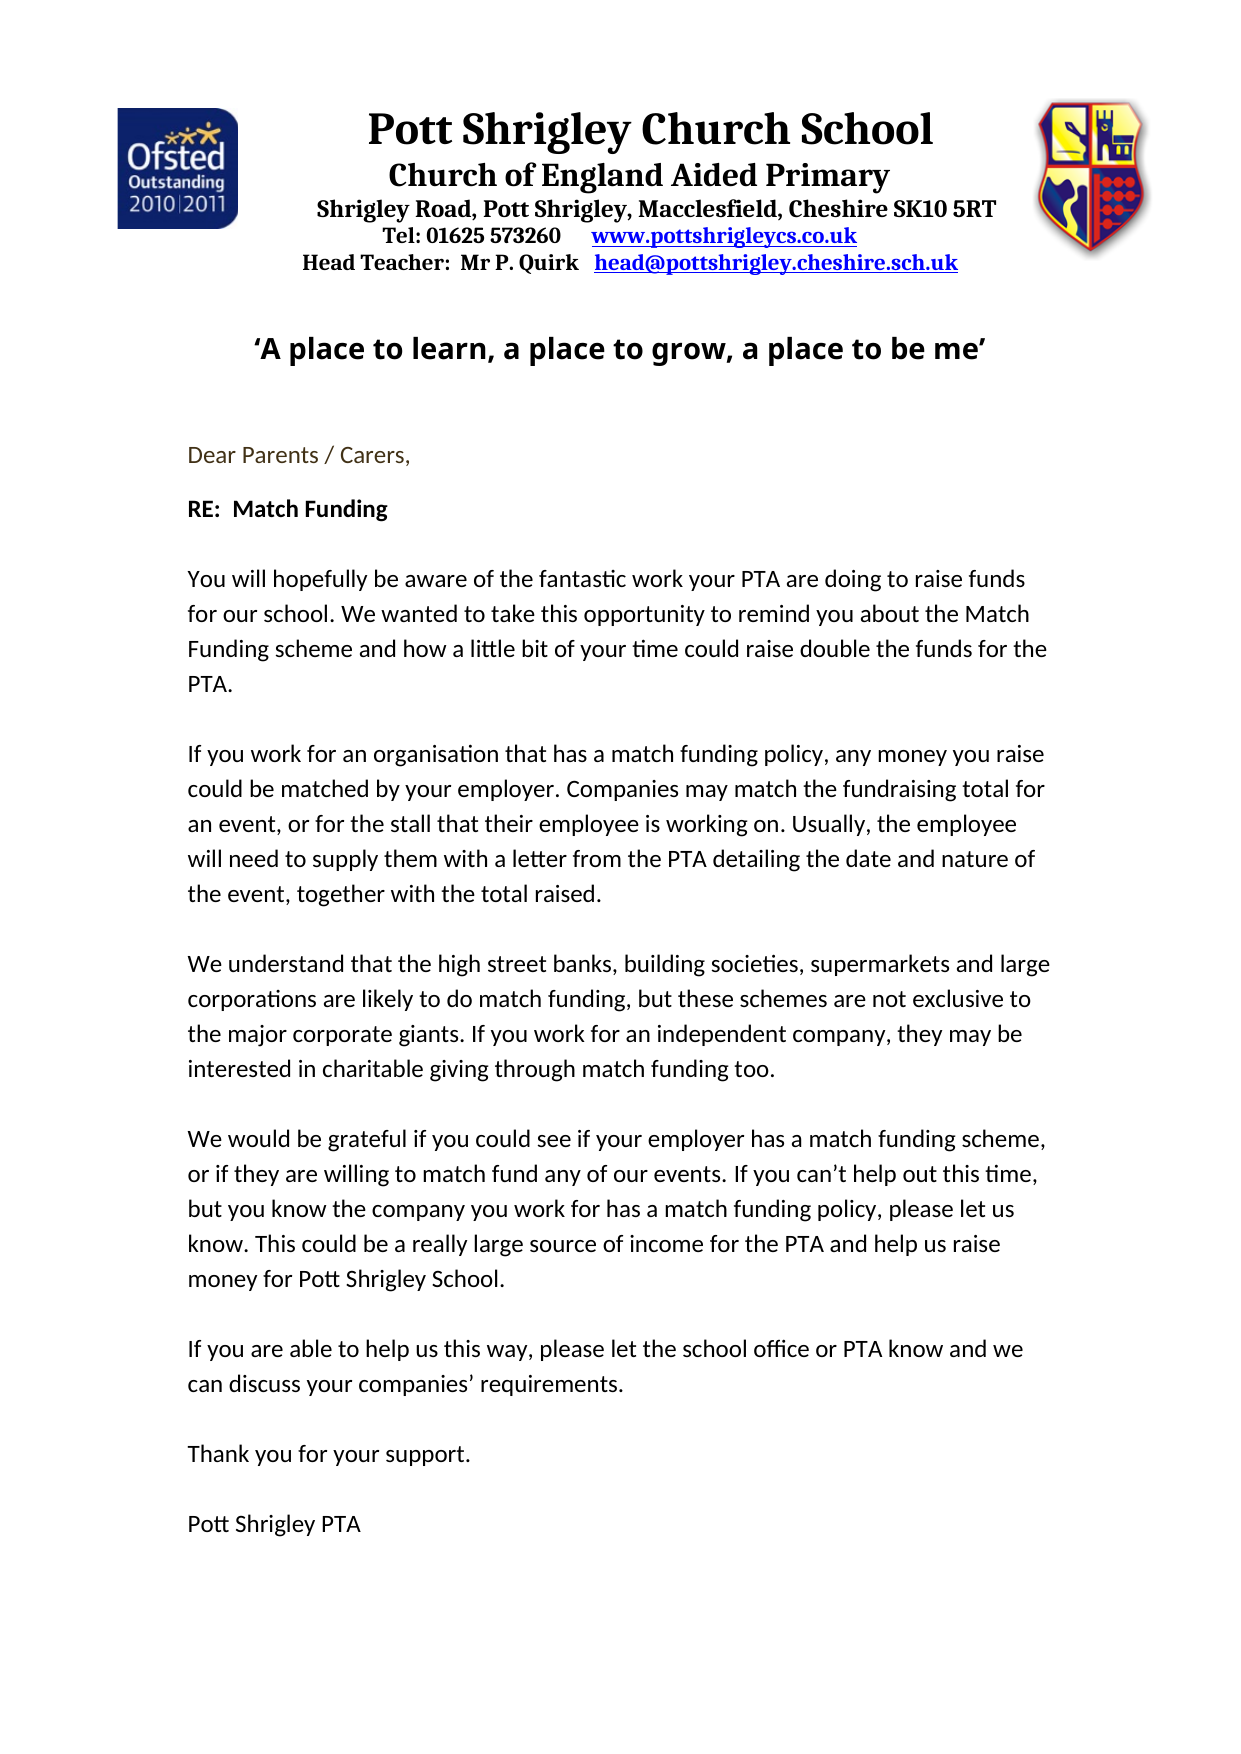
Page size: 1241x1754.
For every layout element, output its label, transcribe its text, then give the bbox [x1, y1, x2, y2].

text Shrigley Road, Pott Shrigley, Macclesfield, Cheshire SK10 5RT [238, 194, 1015, 223]
picture [117, 108, 238, 229]
text We would be grateful if you could see if your employer has a match funding scheme, or if they are willing to match fund any of our events. If you can’t help out this time, but you know the company you work for has a match funding policy, please let us know. This could be a really large source of income for the PTA and help us raise money for Pott Shrigley School. [187, 1123, 1053, 1294]
text RE: Match Funding [187, 493, 1053, 524]
picture [1015, 97, 1168, 261]
text If you work for an organisation that has a match funding policy, any money you raise could be matched by your employer. Companies may match the fundraising total for an event, or for the stall that their employee is working on. Usually, the employee will need to supply them with a letter from the PTA detailing the date and nature of the event, together with the total raised. [187, 738, 1053, 909]
text Dear Parents / Carers, [187, 439, 1053, 470]
text Tel: 01625 573260 www.pottshrigleycs.co.uk [187, 223, 1015, 249]
text We understand that the high street banks, building societies, supermarkets and large corporations are likely to do match funding, but these schemes are not exclusive to the major corporate giants. If you work for an independent company, they may be interested in charitable giving through match funding too. [187, 948, 1053, 1084]
text Head Teacher: Mr P. Quirk head@pottshrigley.cheshire.sch.uk [187, 249, 1053, 276]
text Pott Shrigley PTA [187, 1508, 1053, 1539]
text Thank you for your support. [187, 1438, 1053, 1469]
text Pott Shrigley Church School [187, 103, 1015, 156]
text Church of England Aided Primary [238, 156, 1015, 194]
text ‘A place to learn, a place to grow, a place to be me’ [187, 329, 1053, 368]
text You will hopefully be aware of the fantastic work your PTA are doing to raise funds for our school. We wanted to take this opportunity to remind you about the Match Funding scheme and how a little bit of your time could raise double the funds for the PTA. [187, 563, 1053, 699]
text If you are able to help us this way, please let the school office or PTA know and we can discuss your companies’ requirements. [187, 1333, 1053, 1399]
